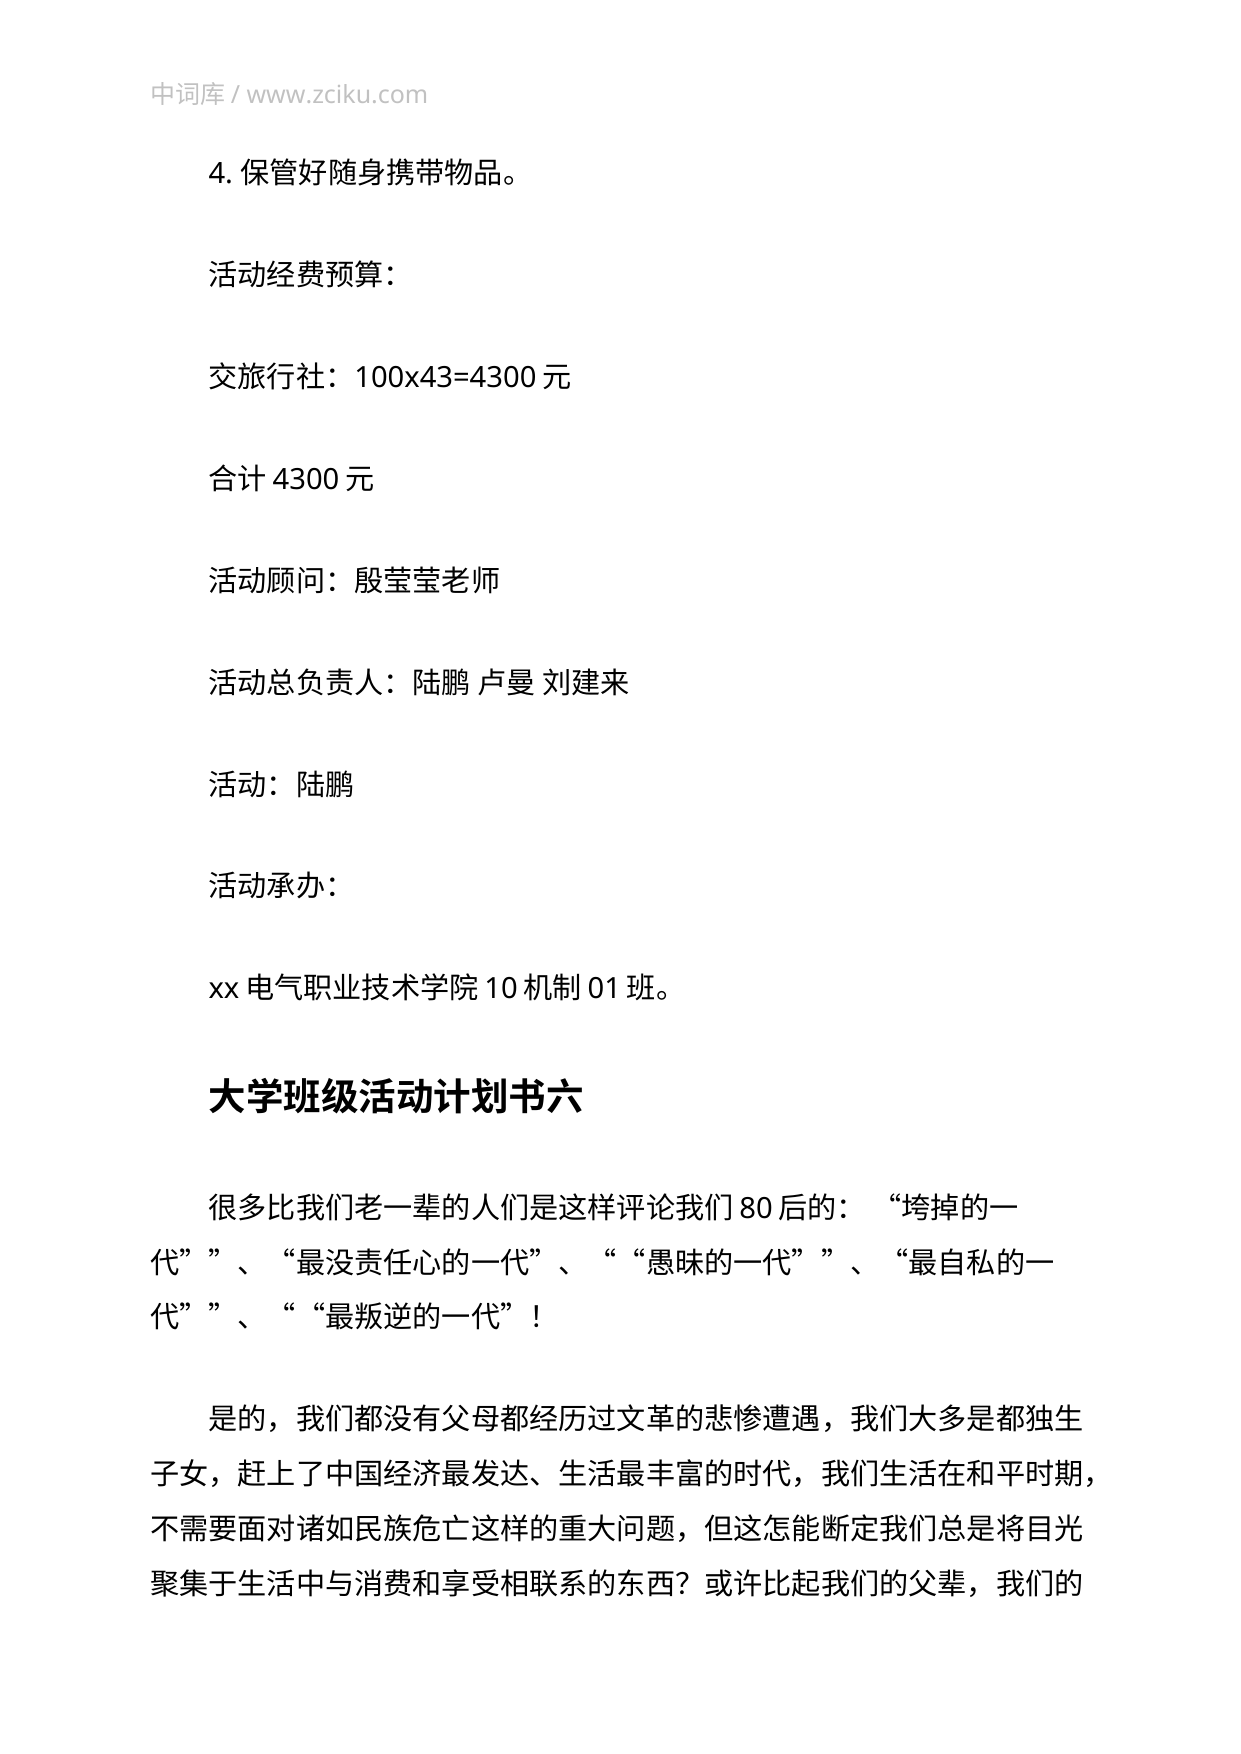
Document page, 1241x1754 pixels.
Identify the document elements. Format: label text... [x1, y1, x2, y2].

text 4. 保管好随身携带物品。 [150, 150, 1090, 192]
text xx电气职业技术学院10机制01班。 [150, 965, 1090, 1007]
text 活动：陆鹏 [150, 761, 1090, 803]
text 活动经费预算： [150, 252, 1090, 294]
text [150, 1396, 1090, 1603]
text 很多比我们老一辈的人们是这样评论我们80后的： “垮掉的一代””、“最没责任心的一代”、““愚昧的一代””、“最自私的一代””、““最叛逆的一代”！ [150, 1184, 1090, 1336]
text 合计4300元 [150, 456, 1090, 498]
text 活动承办： [150, 863, 1090, 905]
text 活动总负责人：陆鹏 卢曼 刘建来 [150, 659, 1090, 702]
text 活动顾问：殷莹莹老师 [150, 558, 1090, 600]
text 大学班级活动计划书六 [150, 1067, 1090, 1121]
text 交旅行社：100x43=4300元 [150, 354, 1090, 396]
